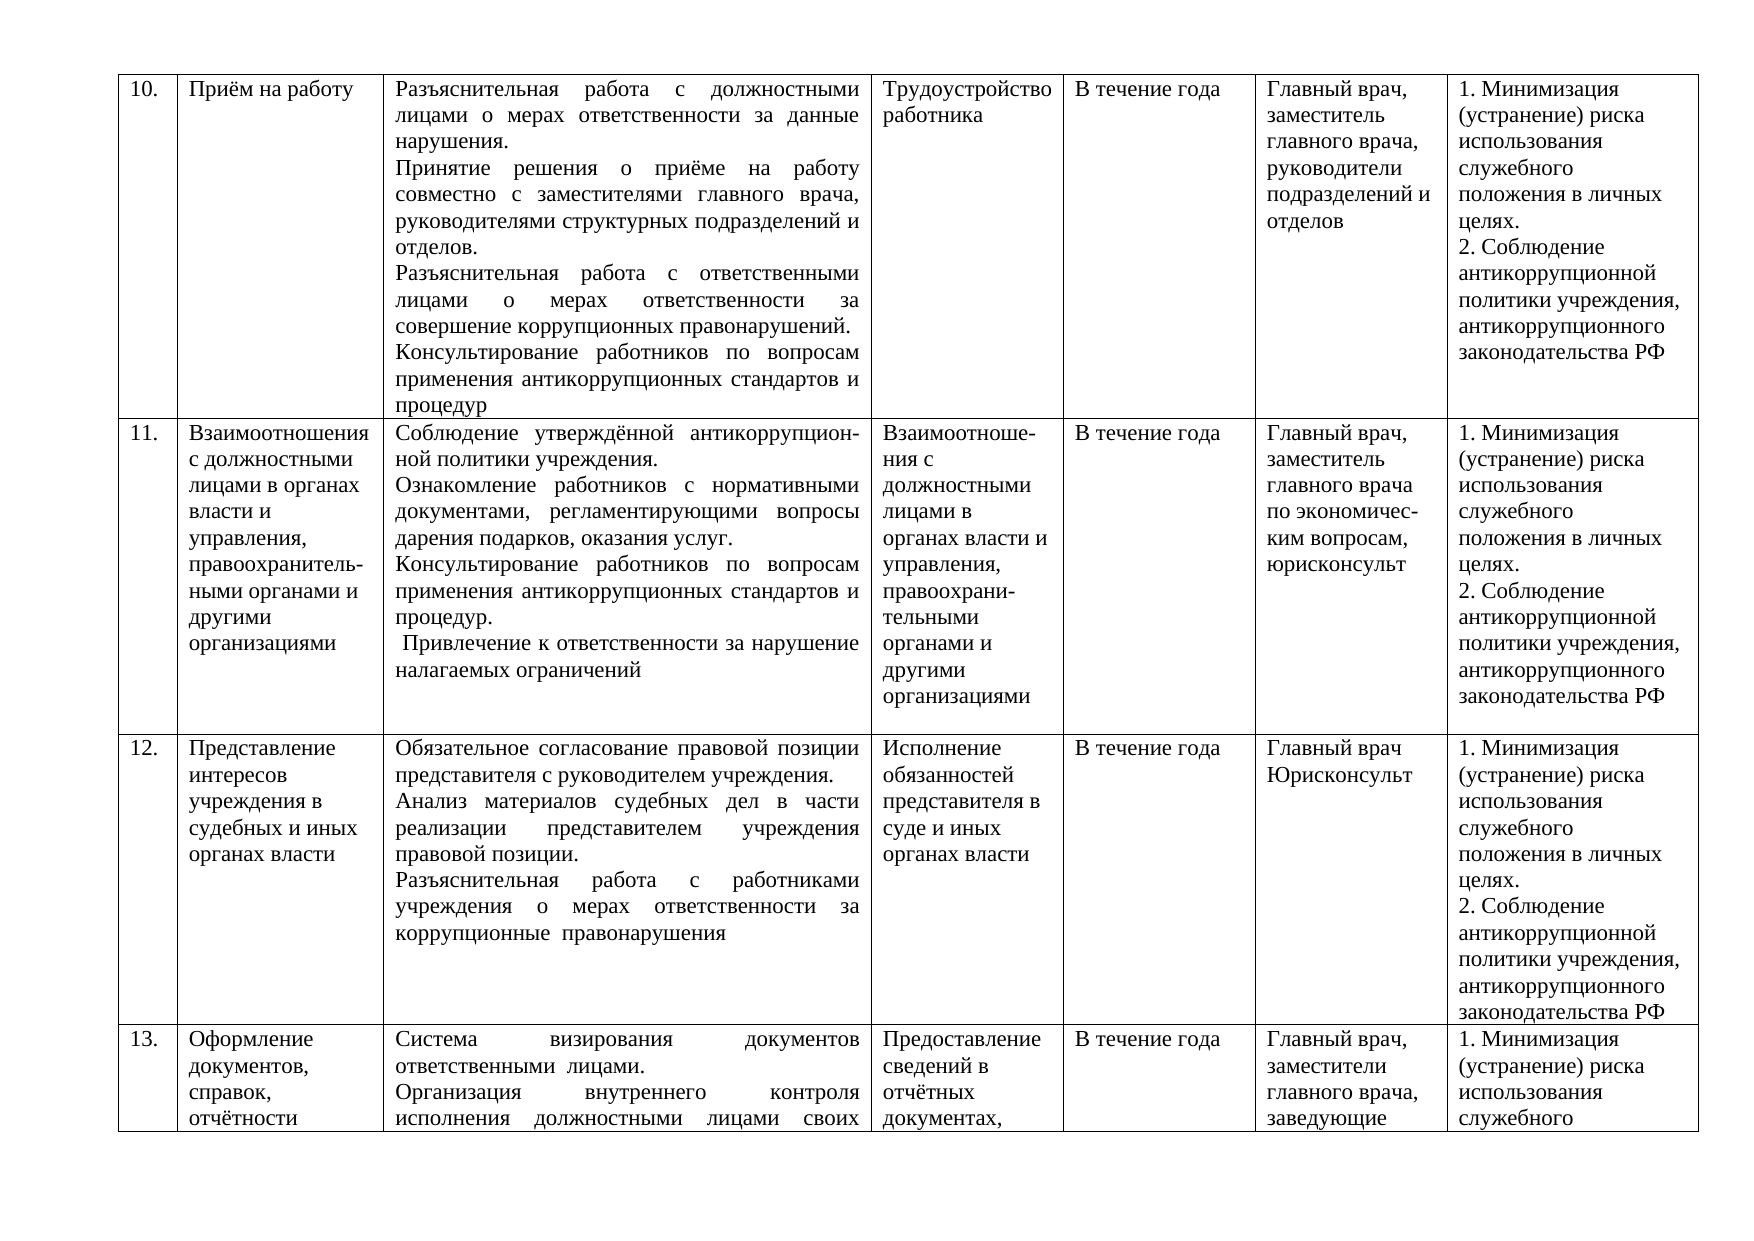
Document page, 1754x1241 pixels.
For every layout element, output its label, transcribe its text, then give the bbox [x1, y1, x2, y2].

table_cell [872, 1025, 1063, 1131]
table_cell Главный врач Юрисконсульт [1256, 735, 1447, 1024]
table_cell 13. [119, 1025, 177, 1131]
table_cell Соблюдение утверждённой антикоррупцион-ной политики учреждения. Ознакомление работников с нормативными документами, регламентирующими вопросы дарения подарков, оказания услуг. Консультирование работников по вопросам применения антикоррупционных стандартов и процедур. Привлечение к ответственности за нарушение налагаемых ограничений [384, 419, 871, 733]
table_cell 12. [119, 735, 177, 1024]
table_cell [178, 1025, 383, 1131]
table_cell Приём на работу [178, 75, 383, 417]
table_cell В течение года [1064, 75, 1255, 417]
table_cell Исполнение обязанностей представителя в суде и иных органах власти [872, 735, 1063, 1024]
table_cell Разъяснительная работа с должностными лицами о мерах ответственности за данные нарушения. Принятие решения о приёме на работу совместно с заместителями главного врача, руководителями структурных подразделений и отделов. Разъяснительная работа с ответственными лицами о мерах ответственности за совершение коррупционных правонарушений. Консультирование работников по вопросам применения антикоррупционных стандартов и процедур [384, 75, 871, 417]
table_cell 10. [119, 75, 177, 417]
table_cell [1256, 1025, 1447, 1131]
table_cell В течение года [1064, 419, 1255, 733]
table_cell Главный врач, заместитель главного врача, руководители подразделений и отделов [1256, 75, 1447, 417]
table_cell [384, 1025, 871, 1131]
table_cell Взаимоотноше-ния с должностными лицами в органах власти и управления, правоохрани-тельными органами и другими организациями [872, 419, 1063, 733]
table_cell Обязательное согласование правовой позиции представителя с руководителем учреждения. Анализ материалов судебных дел в части реализации представителем учреждения правовой позиции. Разъяснительная работа с работниками учреждения о мерах ответственности за коррупционные правонарушения [384, 735, 871, 1024]
table_cell Главный врач, заместитель главного врача по экономичес-ким вопросам, юрисконсульт [1256, 419, 1447, 733]
table_cell В течение года [1064, 1025, 1255, 1131]
table_cell Трудоустройство работника [872, 75, 1063, 417]
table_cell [1448, 75, 1698, 417]
table_cell Представление интересов учреждения в судебных и иных органах власти [178, 735, 383, 1024]
table_cell В течение года [1064, 735, 1255, 1024]
table_cell Взаимоотношения с должностными лицами в органах власти и управления, правоохранитель-ными органами и другими организациями [178, 419, 383, 733]
table_cell 11. [119, 419, 177, 733]
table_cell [1448, 1025, 1698, 1131]
